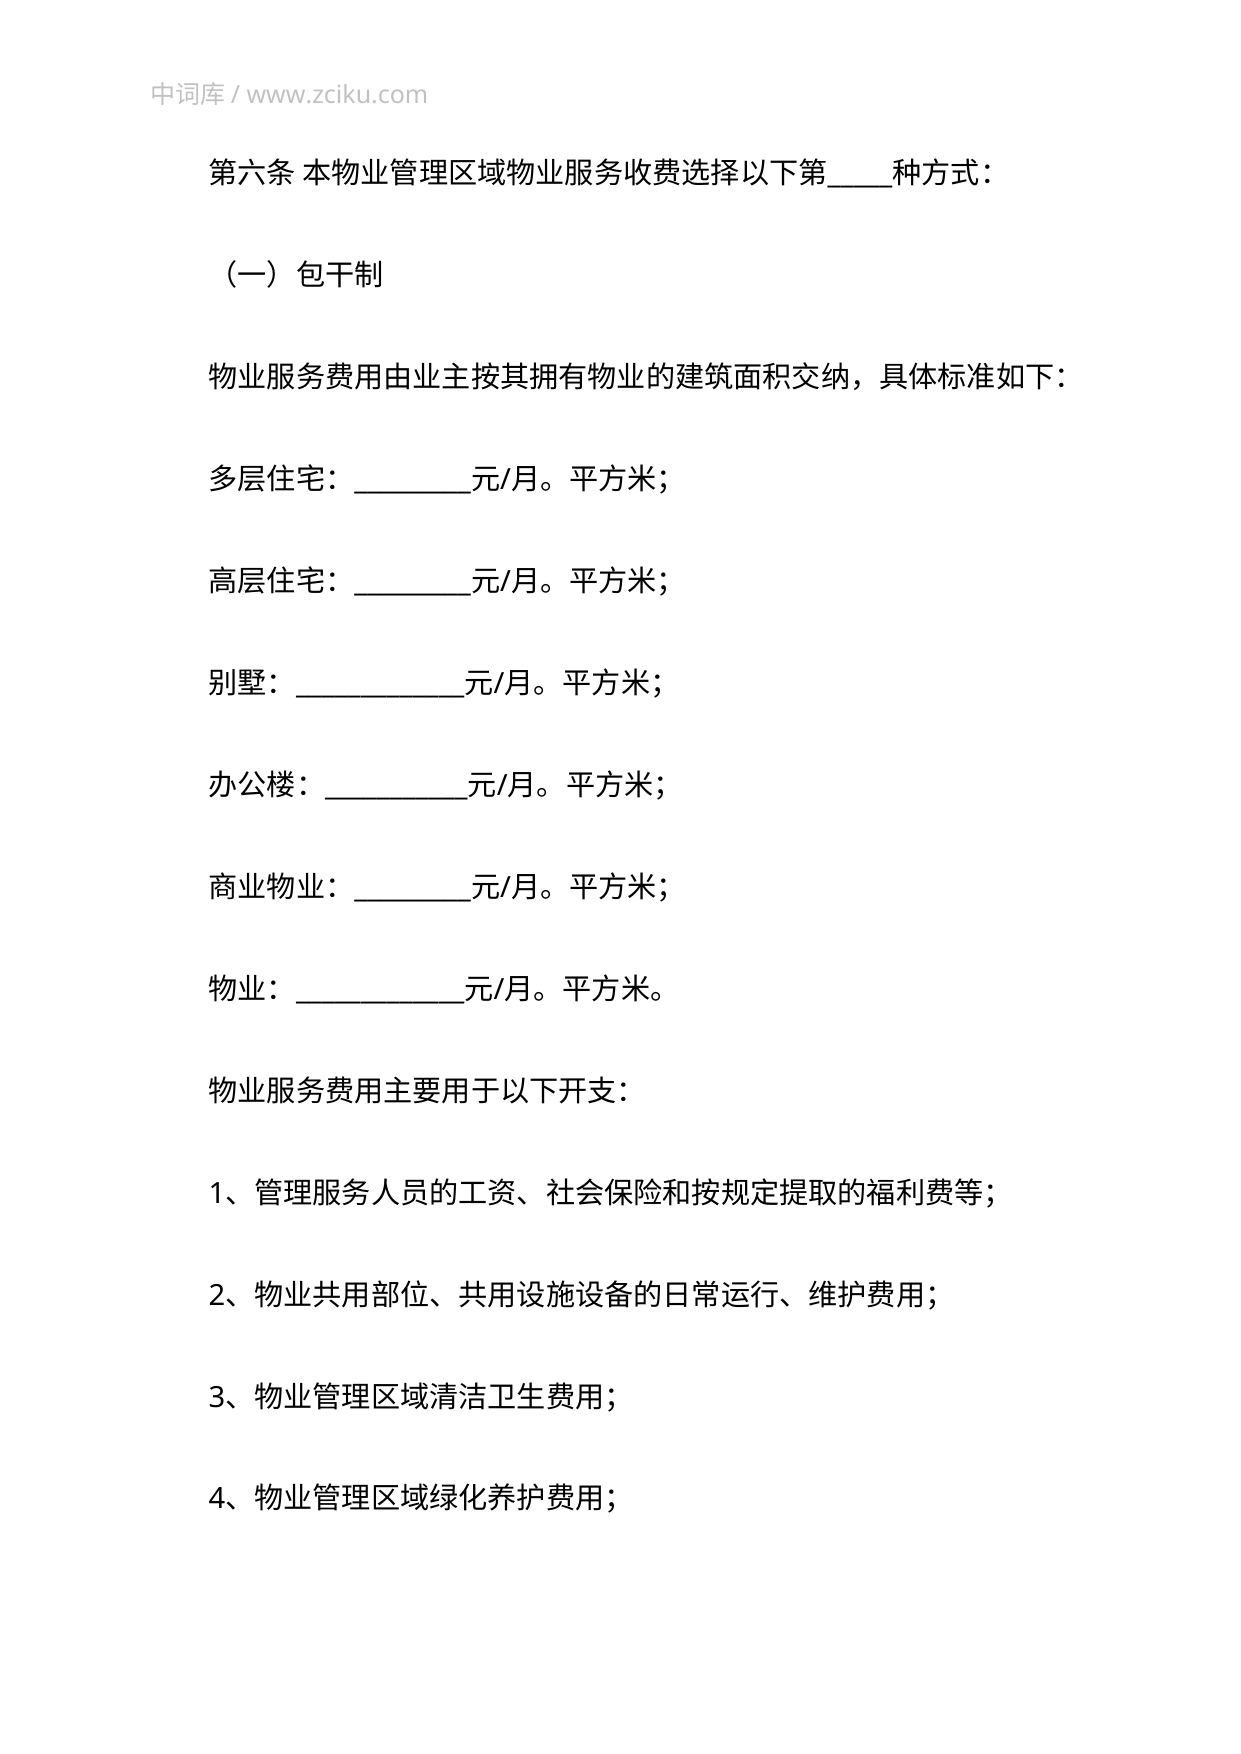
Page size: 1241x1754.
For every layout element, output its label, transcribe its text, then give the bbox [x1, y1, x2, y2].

text 1、管理服务人员的工资、社会保险和按规定提取的福利费等； [150, 1169, 1090, 1212]
text 高层住宅：_________元/月。平方米； [150, 557, 1090, 600]
text 商业物业：_________元/月。平方米； [150, 863, 1090, 906]
text 物业服务费用由业主按其拥有物业的建筑面积交纳，具体标准如下： [150, 354, 1090, 396]
text （一）包干制 [150, 252, 1090, 294]
text 第六条 本物业管理区域物业服务收费选择以下第_____种方式： [150, 150, 1090, 192]
text 3、物业管理区域清洁卫生费用； [150, 1373, 1090, 1416]
text 多层住宅：_________元/月。平方米； [150, 456, 1090, 498]
text 2、物业共用部位、共用设施设备的日常运行、维护费用； [150, 1271, 1090, 1313]
text 物业服务费用主要用于以下开支： [150, 1067, 1090, 1110]
text 办公楼：___________元/月。平方米； [150, 761, 1090, 804]
text 物业：_____________元/月。平方米。 [150, 965, 1090, 1008]
text 4、物业管理区域绿化养护费用； [150, 1475, 1090, 1517]
text 别墅：_____________元/月。平方米； [150, 659, 1090, 702]
